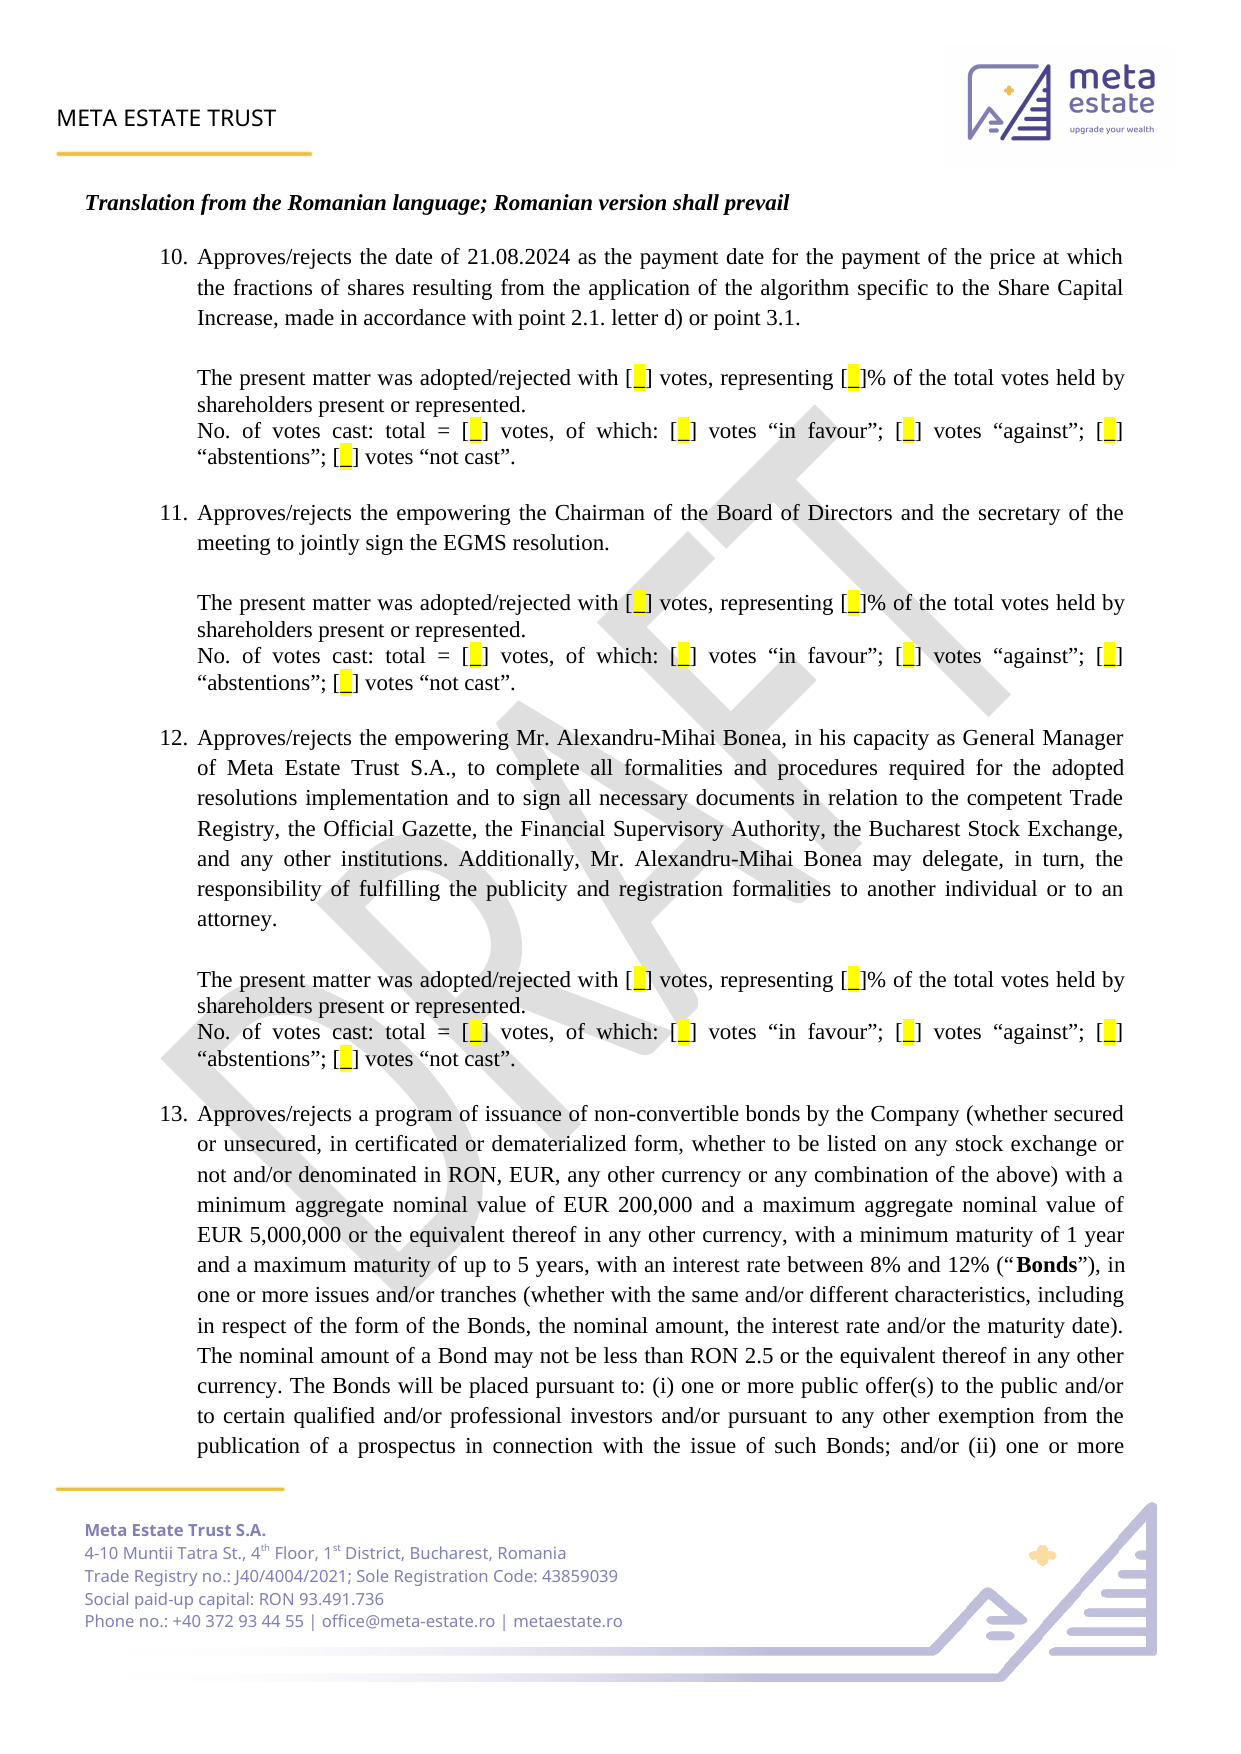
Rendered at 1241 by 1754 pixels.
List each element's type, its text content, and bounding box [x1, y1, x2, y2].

picture [943, 45, 1176, 166]
list Approves/rejects the date of 21.08.2024 as the payment date for the payment of the price at which the fractions of shares resulting from the application of the algorithm specific to the Share Capital Increase, made in accordance with point 2.1. letter d) or point 3.1. [159, 243, 1125, 330]
picture [50, 129, 326, 168]
list Approves/rejects the empowering Mr. Alexandru-Mihai Bonea, in his capacity as General Manager of Meta Estate Trust S.A., to complete all formalities and procedures required for the adopted resolutions implementation and to sign all necessary documents in relation to the competent Trade Registry, the Official Gazette, the Financial Supervisory Authority, the Bucharest Stock Exchange, and any other institutions. Additionally, Mr. Alexandru-Mihai Bonea may delegate, in turn, the responsibility of fulfilling the publicity and registration formalities to another individual or to an attorney. [159, 724, 1125, 932]
text No. of votes cast: total = [_] votes, of which: [_] votes “in favour”; [_] votes “against”; [_] “abstentions”; [_] votes “not cast”. [197, 1018, 1134, 1071]
list The present matter was adopted/rejected with [_] votes, representing [_]% of the total votes held by shareholders present or represented. [197, 589, 1125, 642]
text No. of votes cast: total = [_] votes, of which: [_] votes “in favour”; [_] votes “against”; [_] “abstentions”; [_] votes “not cast”. [197, 417, 1134, 470]
list The present matter was adopted/rejected with [_] votes, representing [_]% of the total votes held by shareholders present or represented. [197, 966, 1125, 1018]
picture [50, 1445, 1157, 1682]
list Approves/rejects the empowering the Chairman of the Board of Directors and the secretary of the meeting to jointly sign the EGMS resolution. [159, 499, 1125, 555]
list The present matter was adopted/rejected with [_] votes, representing [_]% of the total votes held by shareholders present or represented. [197, 364, 1125, 417]
text No. of votes cast: total = [_] votes, of which: [_] votes “in favour”; [_] votes “against”; [_] “abstentions”; [_] votes “not cast”. [197, 642, 1134, 695]
